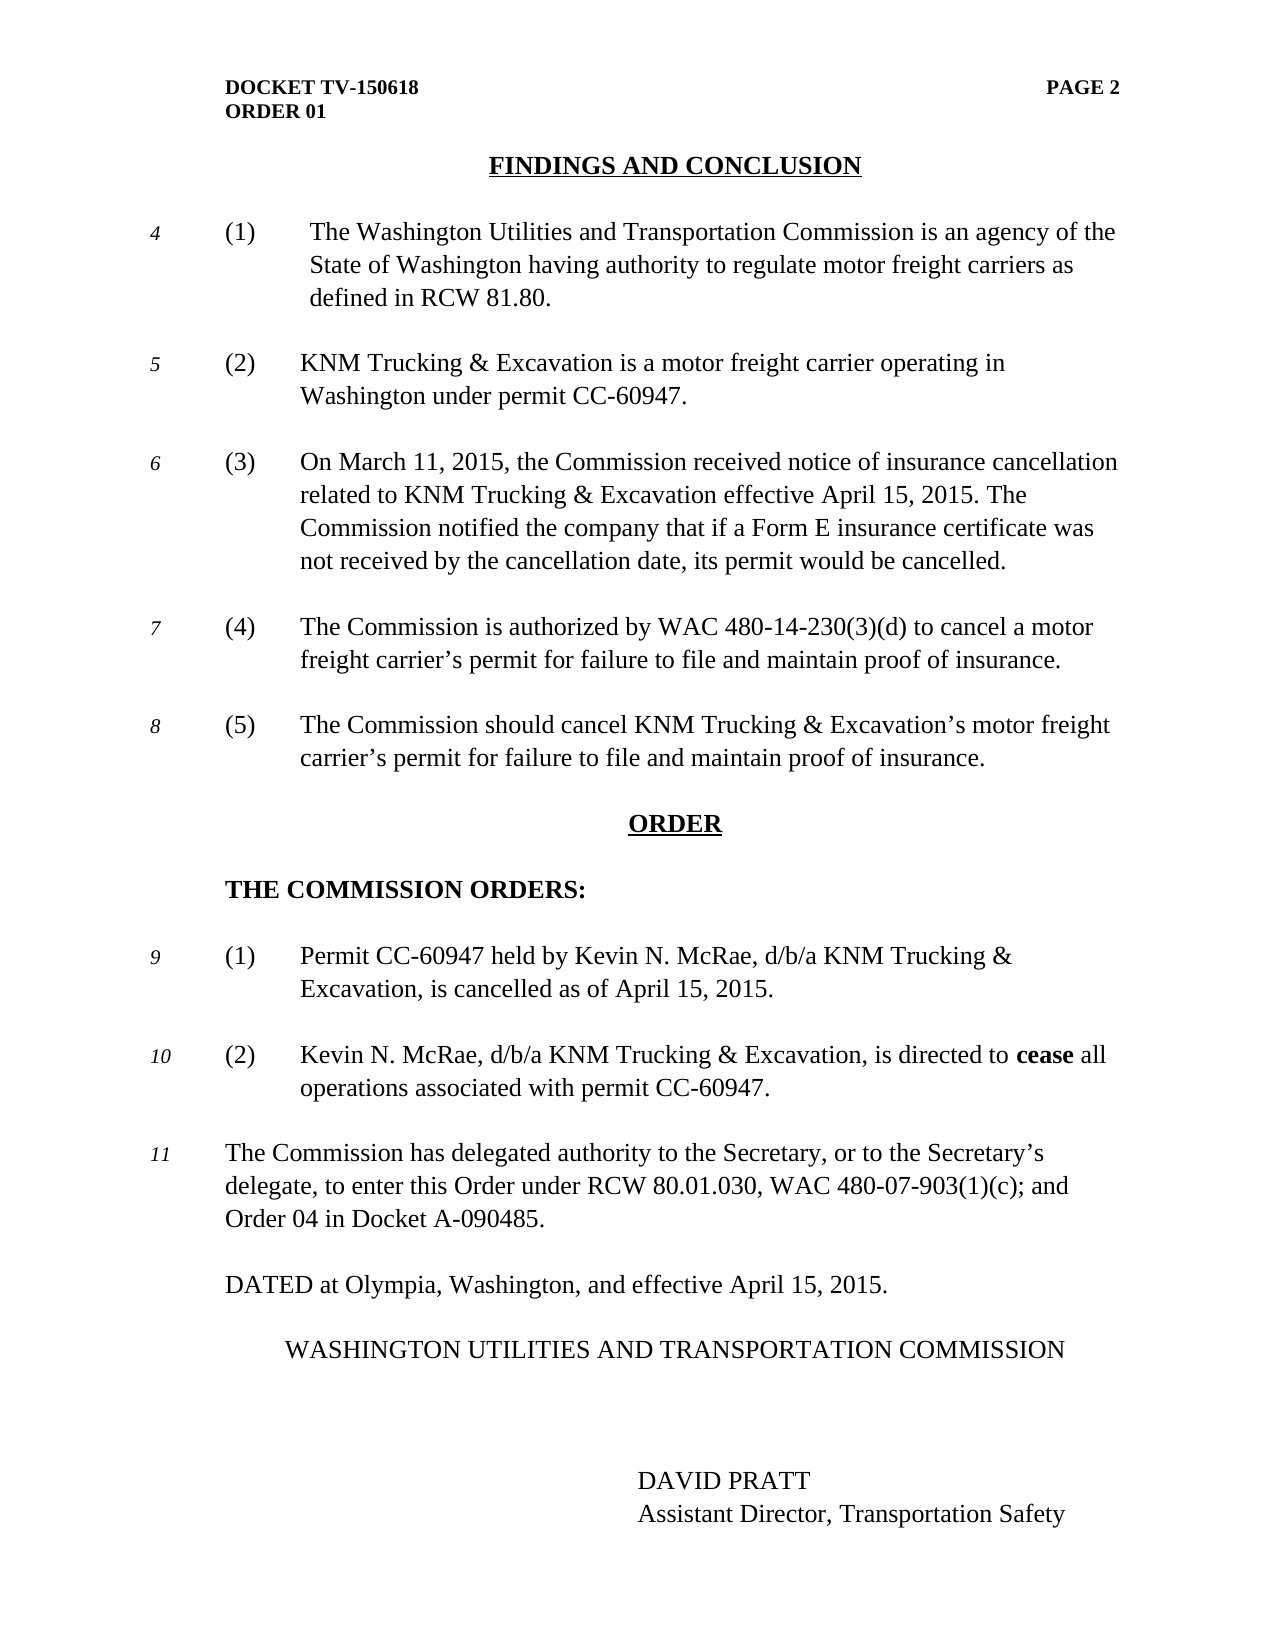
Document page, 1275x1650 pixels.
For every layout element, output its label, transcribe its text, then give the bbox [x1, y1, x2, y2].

subtitle WASHINGTON UTILITIES AND TRANSPORTATION COMMISSION [225, 1334, 1125, 1364]
list (3) On March 11, 2015, the Commission received notice of insurance cancellation related to KNM Trucking & Excavation effective April 15, 2015. The Commission notified the company that if a Form E insurance certificate was not received by the cancellation date, its permit would be cancelled. [150, 446, 1125, 575]
list (4) The Commission is authorized by WAC 480-14-230(3)(d) to cancel a motor freight carrier’s permit for failure to file and maintain proof of insurance. [150, 611, 1125, 674]
list The Commission has delegated authority to the Secretary, or to the Secretary’s delegate, to enter this Order under RCW 80.01.030, WAC 480-07-903(1)(c); and Order 04 in Docket A-090485. [150, 1137, 1125, 1233]
list (1) The Washington Utilities and Transportation Commission is an agency of the State of Washington having authority to regulate motor freight carriers as defined in RCW 81.80. [150, 216, 1125, 312]
list (1) Permit CC-60947 held by Kevin N. McRae, d/b/a KNM Trucking & Excavation, is cancelled as of April 15, 2015. [150, 940, 1125, 1003]
text DATED at Olympia, Washington, and effective April 15, 2015. [225, 1269, 1125, 1299]
text FINDINGS AND CONCLUSION [225, 150, 1125, 180]
list (5) The Commission should cancel KNM Trucking & Excavation’s motor freight carrier’s permit for failure to file and maintain proof of insurance. [150, 709, 1125, 772]
list (2) Kevin N. McRae, d/b/a KNM Trucking & Excavation, is directed to cease all operations associated with permit CC-60947. [150, 1039, 1125, 1102]
text ORDER [225, 808, 1125, 838]
text Assistant Director, Transportation Safety [225, 1498, 1125, 1528]
text DAVID PRATT [225, 1465, 1125, 1495]
list (2) KNM Trucking & Excavation is a motor freight carrier operating in Washington under permit CC-60947. [150, 347, 1125, 410]
text THE COMMISSION ORDERS: [225, 874, 1125, 904]
